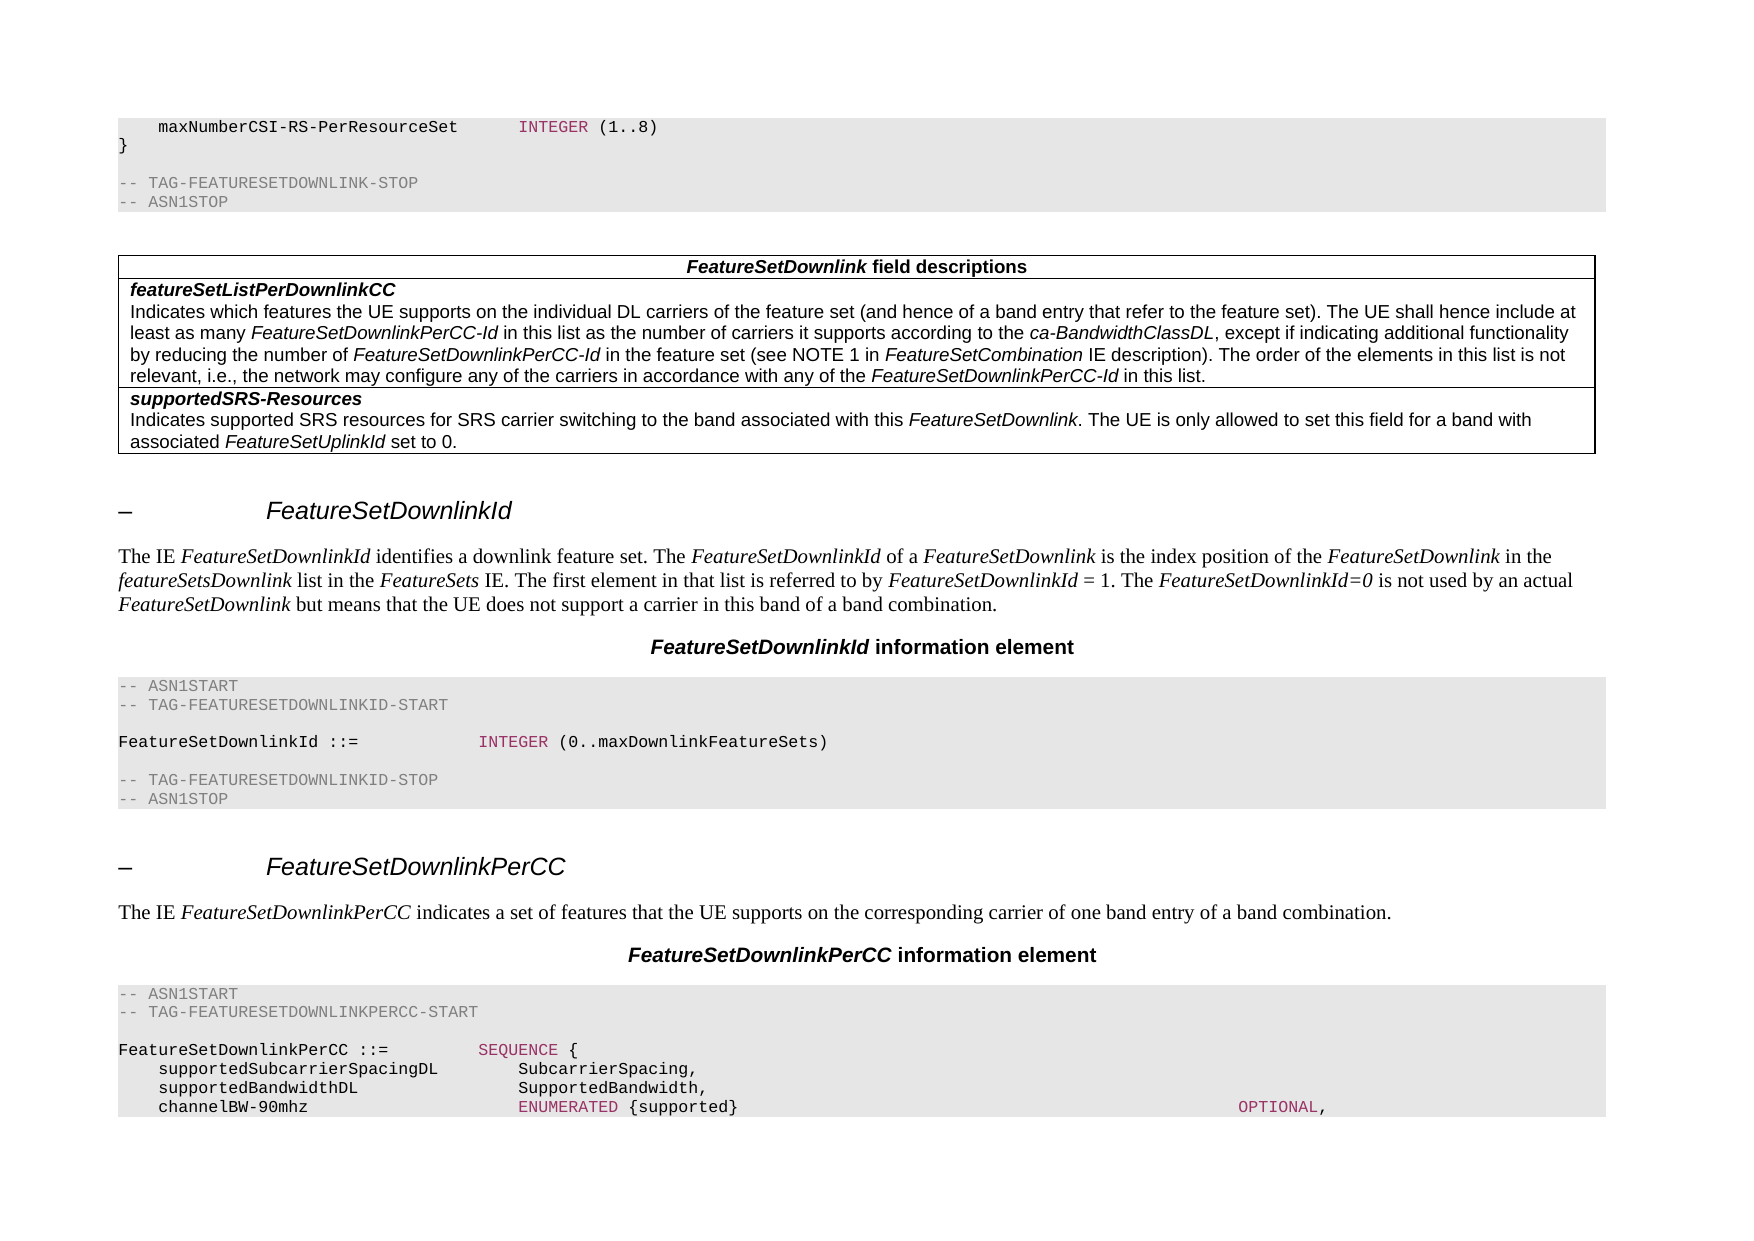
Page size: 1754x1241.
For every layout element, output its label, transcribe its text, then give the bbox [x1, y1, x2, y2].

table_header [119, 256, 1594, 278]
text FeatureSetDownlinkPerCC ::= SEQUENCE { [118, 1042, 1606, 1061]
text FeatureSetDownlinkId ::= INTEGER (0..maxDownlinkFeatureSets) [118, 734, 1606, 753]
text supportedBandwidthDL SupportedBandwidth, [118, 1079, 1606, 1098]
text -- TAG-FEATURESETDOWNLINKPERCC-START [118, 1004, 1606, 1023]
text The IE FeatureSetDownlinkId identifies a downlink feature set. The FeatureSetDownlinkId of a FeatureSetDownlink is the index position of the FeatureSetDownlink in the featureSetsDownlink list in the FeatureSets IE. The first element in that list is referred to by FeatureSetDownlinkId = 1. The FeatureSetDownlinkId=0 is not used by an actual FeatureSetDownlink but means that the UE does not support a carrier in this band of a band combination. [118, 544, 1606, 616]
subtitle – FeatureSetDownlinkId [118, 496, 1606, 525]
subtitle – FeatureSetDownlinkPerCC [118, 852, 1606, 881]
text -- TAG-FEATURESETDOWNLINKID-STOP [118, 772, 1606, 791]
text -- ASN1STOP [118, 193, 1606, 212]
text -- TAG-FEATURESETDOWNLINKID-START [118, 696, 1606, 715]
text -- ASN1START [118, 677, 1606, 696]
text supportedSubcarrierSpacingDL SubcarrierSpacing, [118, 1061, 1606, 1079]
text -- TAG-FEATURESETDOWNLINK-STOP [118, 175, 1606, 193]
text -- ASN1START [118, 985, 1606, 1004]
text The IE FeatureSetDownlinkPerCC indicates a set of features that the UE supports on the corresponding carrier of one band entry of a band combination. [118, 900, 1606, 924]
text FeatureSetDownlinkId information element [118, 635, 1606, 659]
text FeatureSetDownlinkPerCC information element [118, 942, 1606, 966]
text maxNumberCSI-RS-PerResourceSet INTEGER (1..8) [118, 118, 1606, 137]
text -- ASN1STOP [118, 791, 1606, 809]
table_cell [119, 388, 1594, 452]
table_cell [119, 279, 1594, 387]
text } [118, 137, 1606, 156]
text channelBW-90mhz ENUMERATED {supported} OPTIONAL, [118, 1098, 1606, 1117]
